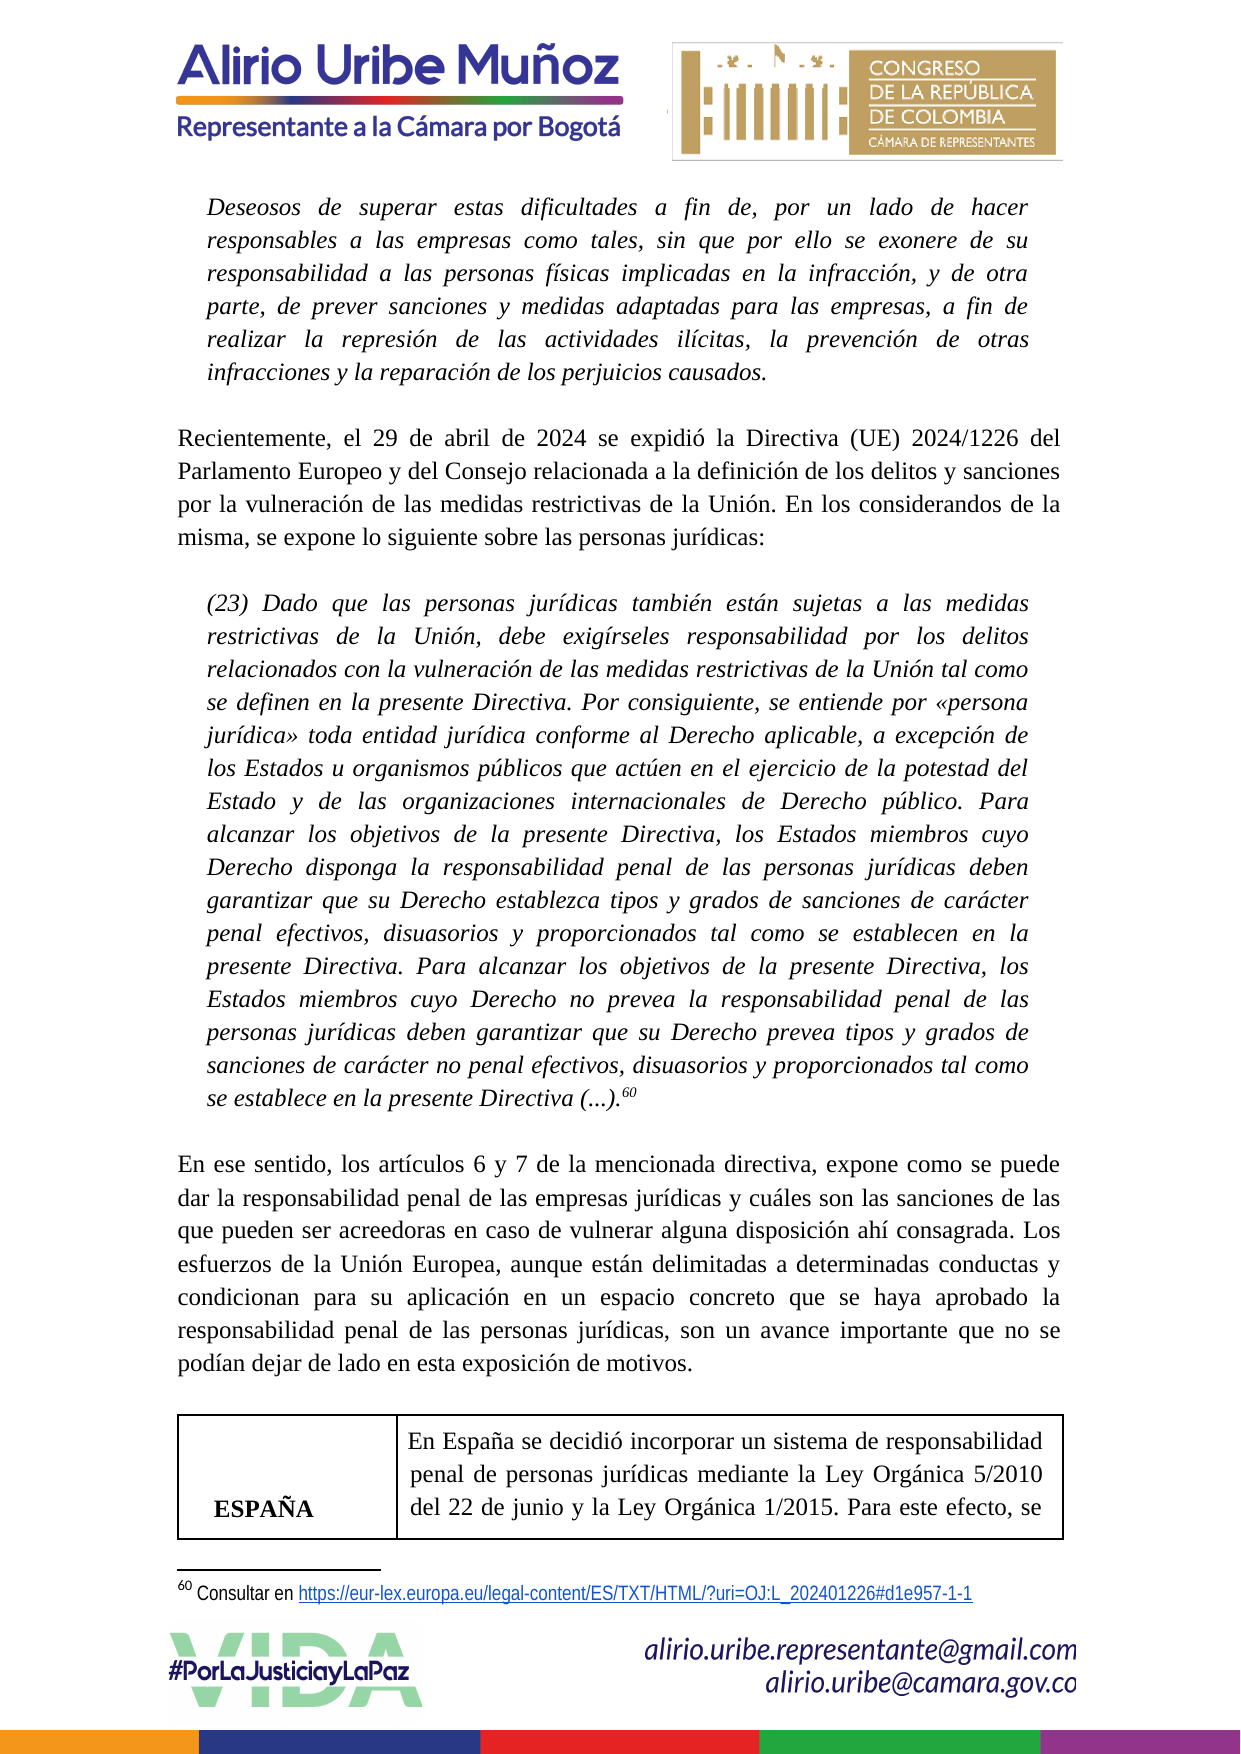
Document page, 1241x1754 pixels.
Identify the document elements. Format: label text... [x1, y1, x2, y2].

picture [667, 37, 1063, 207]
text En ese sentido, los artículos 6 y 7 de la mencionada directiva, expone como se puede dar la responsabilidad penal de las empresas jurídicas y cuáles son las sanciones de las que pueden ser acreedoras en caso de vulnerar alguna disposición ahí consagrada. Los esfuerzos de la Unión Europea, aunque están delimitadas a determinadas conductas y condicionan para su aplicación en un espacio concreto que se haya aprobado la responsabilidad penal de las personas jurídicas, son un avance importante que no se podían dejar de lado en esta exposición de motivos. [177, 1149, 1061, 1376]
text (23) Dado que las personas jurídicas también están sujetas a las medidas restrictivas de la Unión, debe exigírseles responsabilidad por los delitos relacionados con la vulneración de las medidas restrictivas de la Unión tal como se definen en la presente Directiva. Por consiguiente, se entiende por «persona jurídica» toda entidad jurídica conforme al Derecho aplicable, a excepción de los Estados u organismos públicos que actúen en el ejercicio de la potestad del Estado y de las organizaciones internacionales de Derecho público. Para alcanzar los objetivos de la presente Directiva, los Estados miembros cuyo Derecho disponga la responsabilidad penal de las personas jurídicas deben garantizar que su Derecho establezca tipos y grados de sanciones de carácter penal efectivos, disuasorios y proporcionados tal como se establecen en la presente Directiva. Para alcanzar los objetivos de la presente Directiva, los Estados miembros cuyo Derecho no prevea la responsabilidad penal de las personas jurídicas deben garantizar que su Derecho prevea tipos y grados de sanciones de carácter no penal efectivos, disuasorios y proporcionados tal como se establece en la presente Directiva (...). [207, 588, 1032, 1112]
picture [176, 43, 624, 141]
picture [0, 1730, 1241, 1754]
text Recientemente, el 29 de abril de 2024 se expidió la Directiva (UE) 2024/1226 del Parlamento Europeo y del Consejo relacionada a la definición de los delitos y sanciones por la vulneración de las medidas restrictivas de la Unión. En los considerandos de la misma, se expone lo siguiente sobre las personas jurídicas: [177, 423, 1061, 551]
picture [168, 1619, 1076, 1725]
text Deseosos de superar estas dificultades a fin de, por un lado de hacer responsables a las empresas como tales, sin que por ello se exonere de su responsabilidad a las personas físicas implicadas en la infracción, y de otra parte, de prever sanciones y medidas adaptadas para las empresas, a fin de realizar la represión de las actividades ilícitas, la prevención de otras infracciones y la reparación de los perjuicios causados. [207, 192, 1032, 386]
